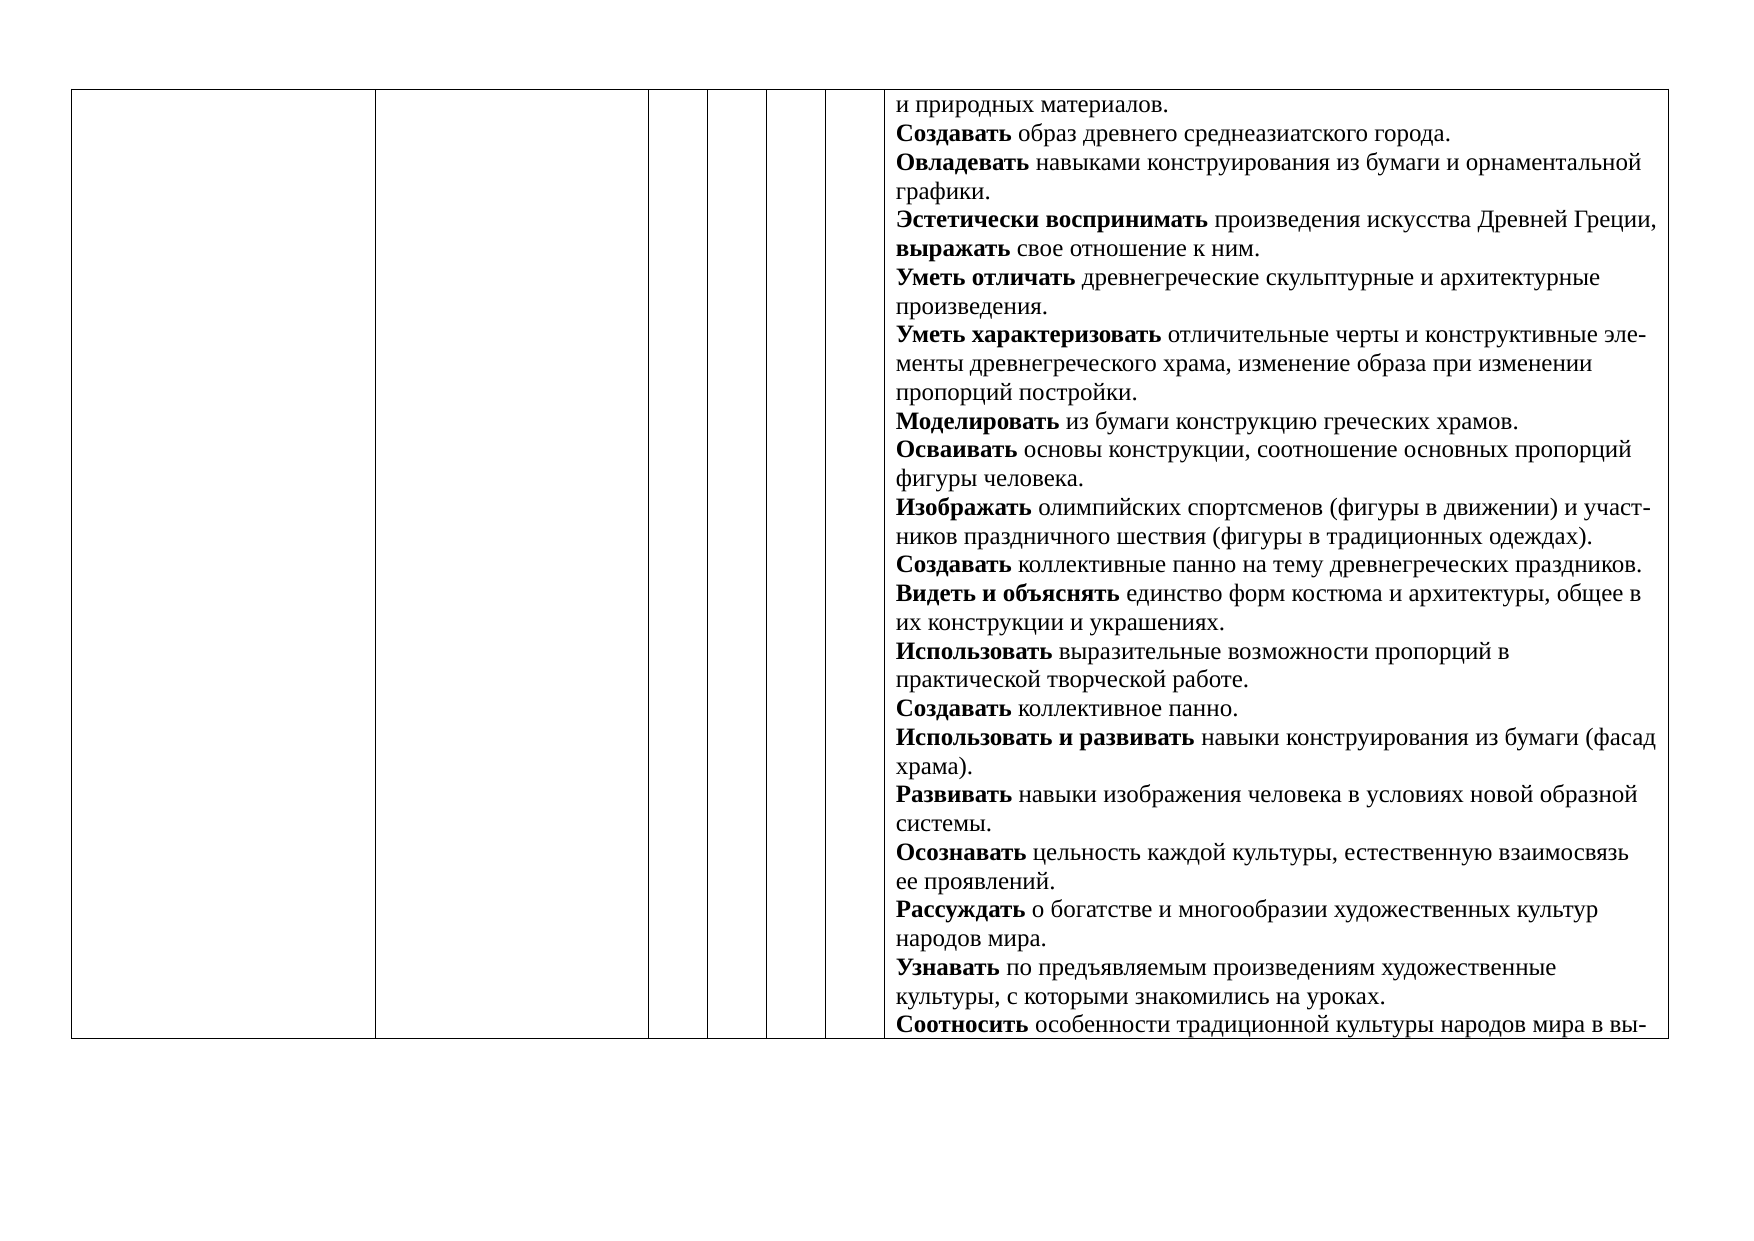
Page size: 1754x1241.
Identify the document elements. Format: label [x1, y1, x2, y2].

table_cell [885, 90, 1668, 1038]
table_cell [767, 90, 825, 1038]
table_cell [376, 90, 648, 1038]
table_cell [72, 90, 375, 1038]
table_cell [826, 90, 884, 1038]
table_cell [708, 90, 766, 1038]
table_cell [649, 90, 707, 1038]
